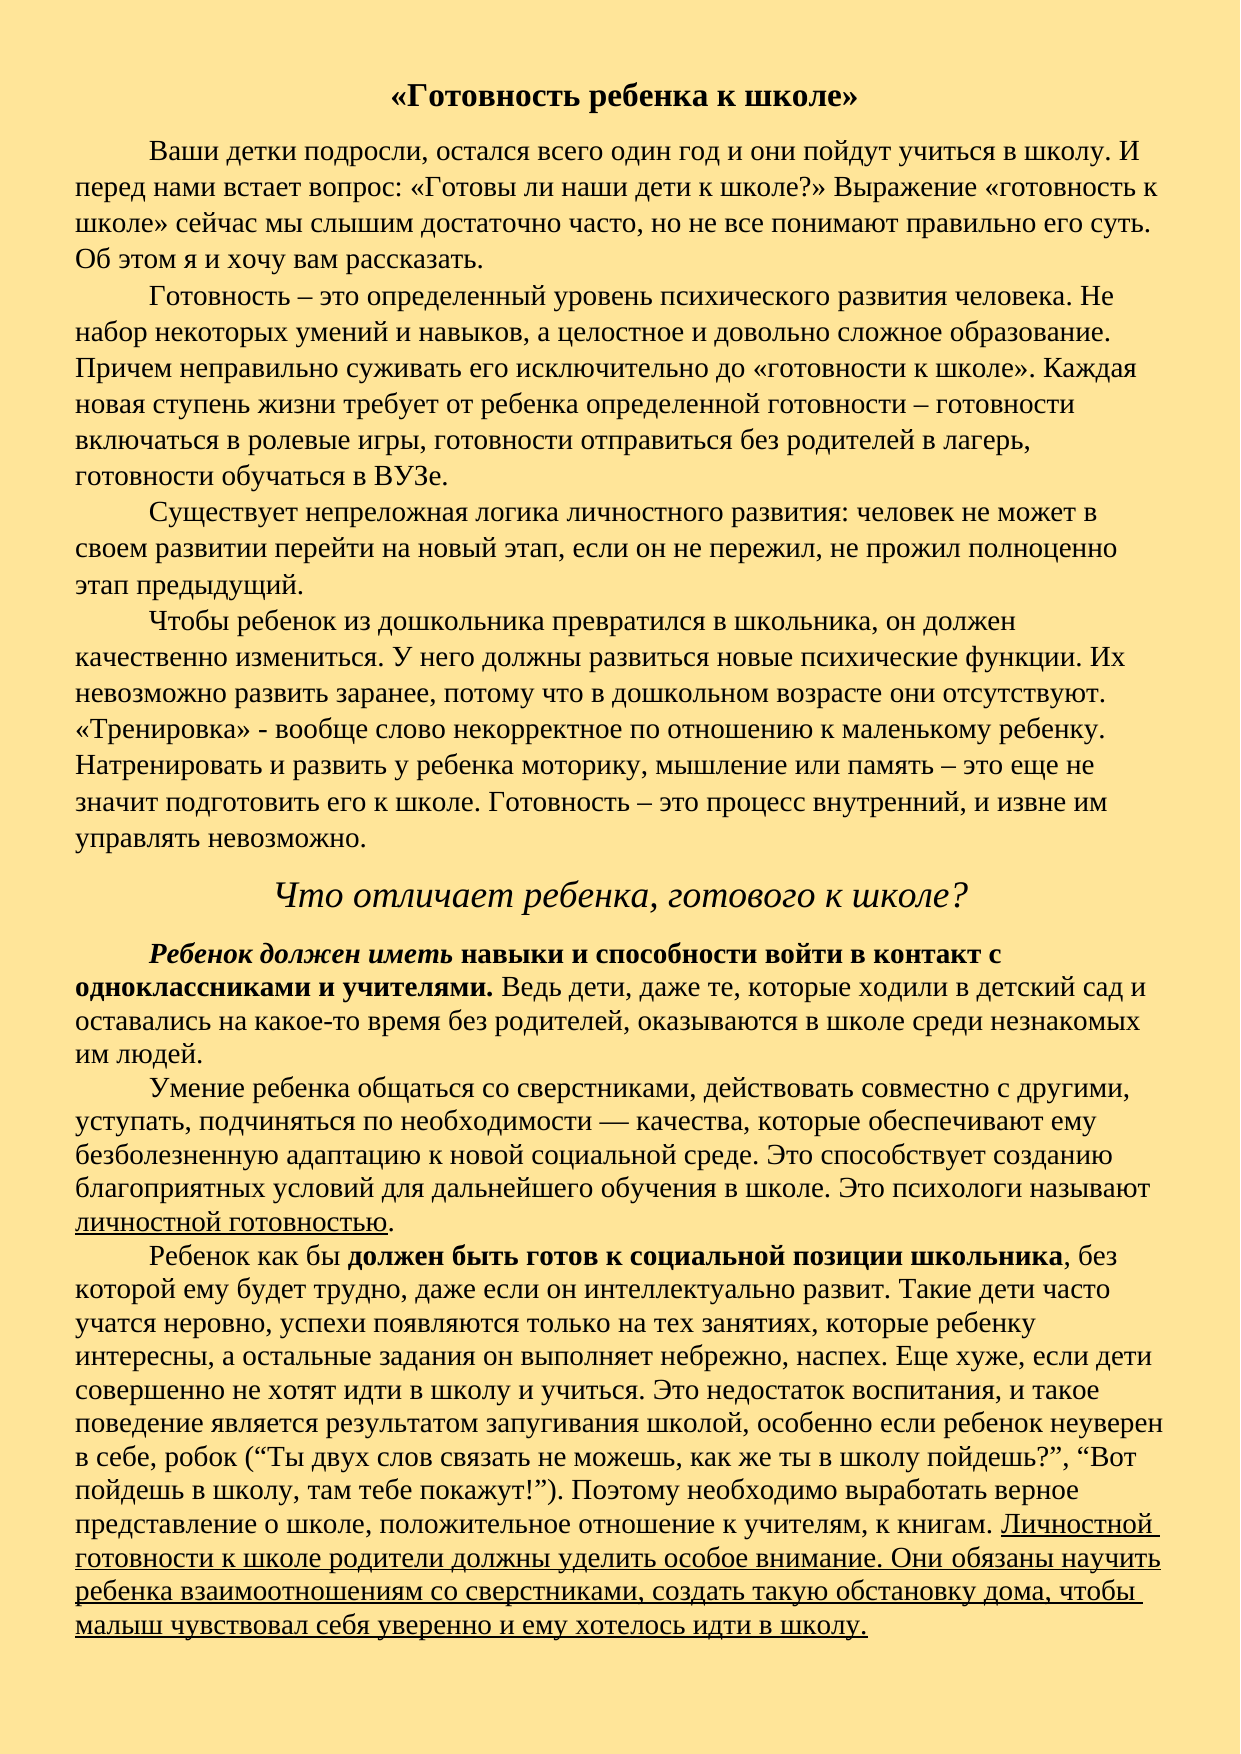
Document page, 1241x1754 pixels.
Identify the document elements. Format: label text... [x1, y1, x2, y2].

text «Готовность ребенка к школе» [75, 75, 1165, 113]
text Умение ребенка общаться со сверстниками, действовать совместно с другими, уступать, подчиняться по необходимости — качества, которые обеспечивают ему безболезненную адаптацию к новой социальной среде. Это способствует созданию благоприятных условий для дальнейшего обучения в школе. Это психологи называют личностной готовностью. [75, 1070, 1165, 1238]
text Ребенок как бы должен быть готов к социальной позиции школьника, без которой ему будет трудно, даже если он интеллектуально развит. Такие дети часто учатся неровно, успехи появляются только на тех занятиях, которые ребенку интересны, а остальные задания он выполняет небрежно, наспех. Еще хуже, если дети совершенно не хотят идти в школу и учиться. Это недостаток воспитания, и такое поведение является результатом запугивания школой, особенно если ребенок неуверен в себе, робок (“Ты двух слов связать не можешь, как же ты в школу пойдешь?”, “Вот пойдешь в школу, там тебе покажут!”). Поэтому необходимо выработать верное представление о школе, положительное отношение к учителям, к книгам. Личностной готовности к школе родители должны уделить особое внимание. Они обязаны научить ребенка взаимоотношениям со сверстниками, создать такую обстановку дома, чтобы малыш чувствовал себя уверенно и ему хотелось идти в школу. [75, 1238, 1165, 1640]
text Ребенок должен иметь навыки и способности войти в контакт с одноклассниками и учителями. Ведь дети, даже те, которые ходили в детский сад и оставались на какое-то время без родителей, оказываются в школе среди незнакомых им людей. [75, 936, 1165, 1070]
text Чтобы ребенок из дошкольника превратился в школьника, он должен качественно измениться. У него должны развиться новые психические функции. Их невозможно развить заранее, потому что в дошкольном возрасте они отсутствуют. «Тренировка» - вообще слово некорректное по отношению к маленькому ребенку. Натренировать и развить у ребенка моторику, мышление или память – это еще не значит подготовить его к школе. Готовность – это процесс внутренний, и извне им управлять невозможно. [75, 603, 1165, 853]
text Ваши детки подросли, остался всего один год и они пойдут учиться в школу. И перед нами встает вопрос: «Готовы ли наши дети к школе?» Выражение «готовность к школе» сейчас мы слышим достаточно часто, но не все понимают правильно его суть. Об этом я и хочу вам рассказать. [75, 133, 1165, 275]
text Что отличает ребенка, готового к школе? [75, 873, 1165, 916]
text Существует непреложная логика личностного развития: человек не может в своем развитии перейти на новый этап, если он не пережил, не прожил полноценно этап предыдущий. [75, 494, 1165, 600]
text Готовность – это определенный уровень психического развития человека. Не набор некоторых умений и навыков, а целостное и довольно сложное образование. Причем неправильно суживать его исключительно до «готовности к школе». Каждая новая ступень жизни требует от ребенка определенной готовности – готовности включаться в ролевые игры, готовности отправиться без родителей в лагерь, готовности обучаться в ВУЗе. [75, 278, 1165, 492]
